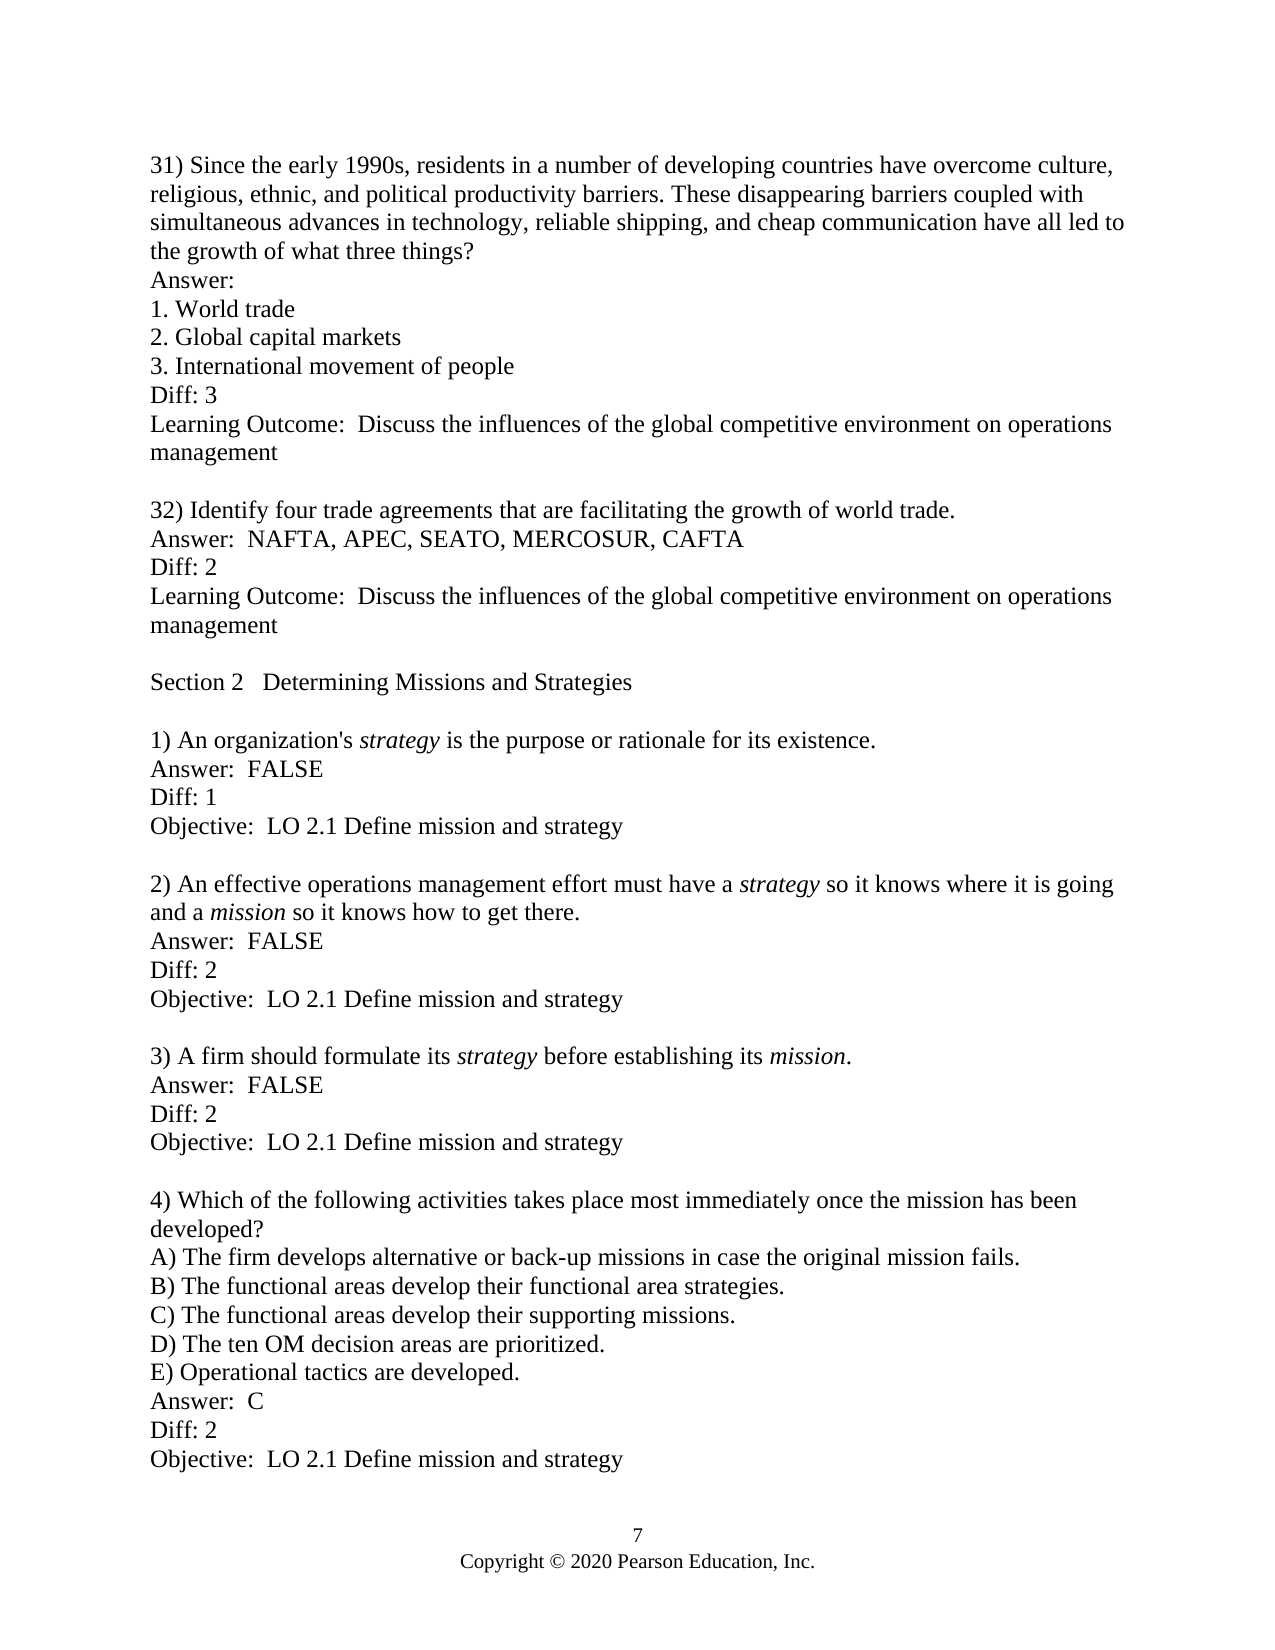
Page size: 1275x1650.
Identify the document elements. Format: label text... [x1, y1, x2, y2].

text Diff: 3 [150, 380, 1125, 409]
text Diff: 2 [150, 955, 1125, 984]
text Answer: FALSE [150, 754, 1125, 782]
text Diff: 2 [150, 1099, 1125, 1127]
text 2. Global capital markets [150, 322, 1125, 351]
text 2) An effective operations management effort must have a strategy so it knows where it is going and a mission so it knows how to get there. [150, 869, 1125, 926]
text 1. World trade [150, 294, 1125, 322]
text Answer: C [150, 1386, 1125, 1415]
text Objective: LO 2.1 Define mission and strategy [150, 1444, 1125, 1472]
text Objective: LO 2.1 Define mission and strategy [150, 1127, 1125, 1156]
text 3. International movement of people [150, 351, 1125, 380]
text Answer: FALSE [150, 926, 1125, 955]
text Diff: 1 [150, 782, 1125, 811]
text Answer: NAFTA, APEC, SEATO, MERCOSUR, CAFTA [150, 524, 1125, 552]
text Answer: FALSE [150, 1070, 1125, 1099]
text C) The functional areas develop their supporting missions. [150, 1300, 1125, 1329]
text B) The functional areas develop their functional area strategies. [150, 1271, 1125, 1300]
text A) The firm develops alternative or back-up missions in case the original mission fails. [150, 1242, 1125, 1271]
text Answer: [150, 265, 1125, 294]
text 32) Identify four trade agreements that are facilitating the growth of world trade. [150, 495, 1125, 524]
text Section 2 Determining Missions and Strategies [150, 667, 1125, 696]
text 4) Which of the following activities takes place most immediately once the mission has been developed? [150, 1185, 1125, 1242]
text Objective: LO 2.1 Define mission and strategy [150, 984, 1125, 1012]
text Diff: 2 [150, 1415, 1125, 1444]
text Objective: LO 2.1 Define mission and strategy [150, 811, 1125, 840]
text D) The ten OM decision areas are prioritized. [150, 1329, 1125, 1357]
text E) Operational tactics are developed. [150, 1357, 1125, 1386]
text Learning Outcome: Discuss the influences of the global competitive environment on operations management [150, 409, 1125, 466]
text 1) An organization's strategy is the purpose or rationale for its existence. [150, 725, 1125, 754]
text Diff: 2 [150, 552, 1125, 581]
text 3) A firm should formulate its strategy before establishing its mission. [150, 1041, 1125, 1070]
text 31) Since the early 1990s, residents in a number of developing countries have overcome culture, religious, ethnic, and political productivity barriers. These disappearing barriers coupled with simultaneous advances in technology, reliable shipping, and cheap communication have all led to the growth of what three things? [150, 150, 1125, 265]
text Learning Outcome: Discuss the influences of the global competitive environment on operations management [150, 581, 1125, 639]
